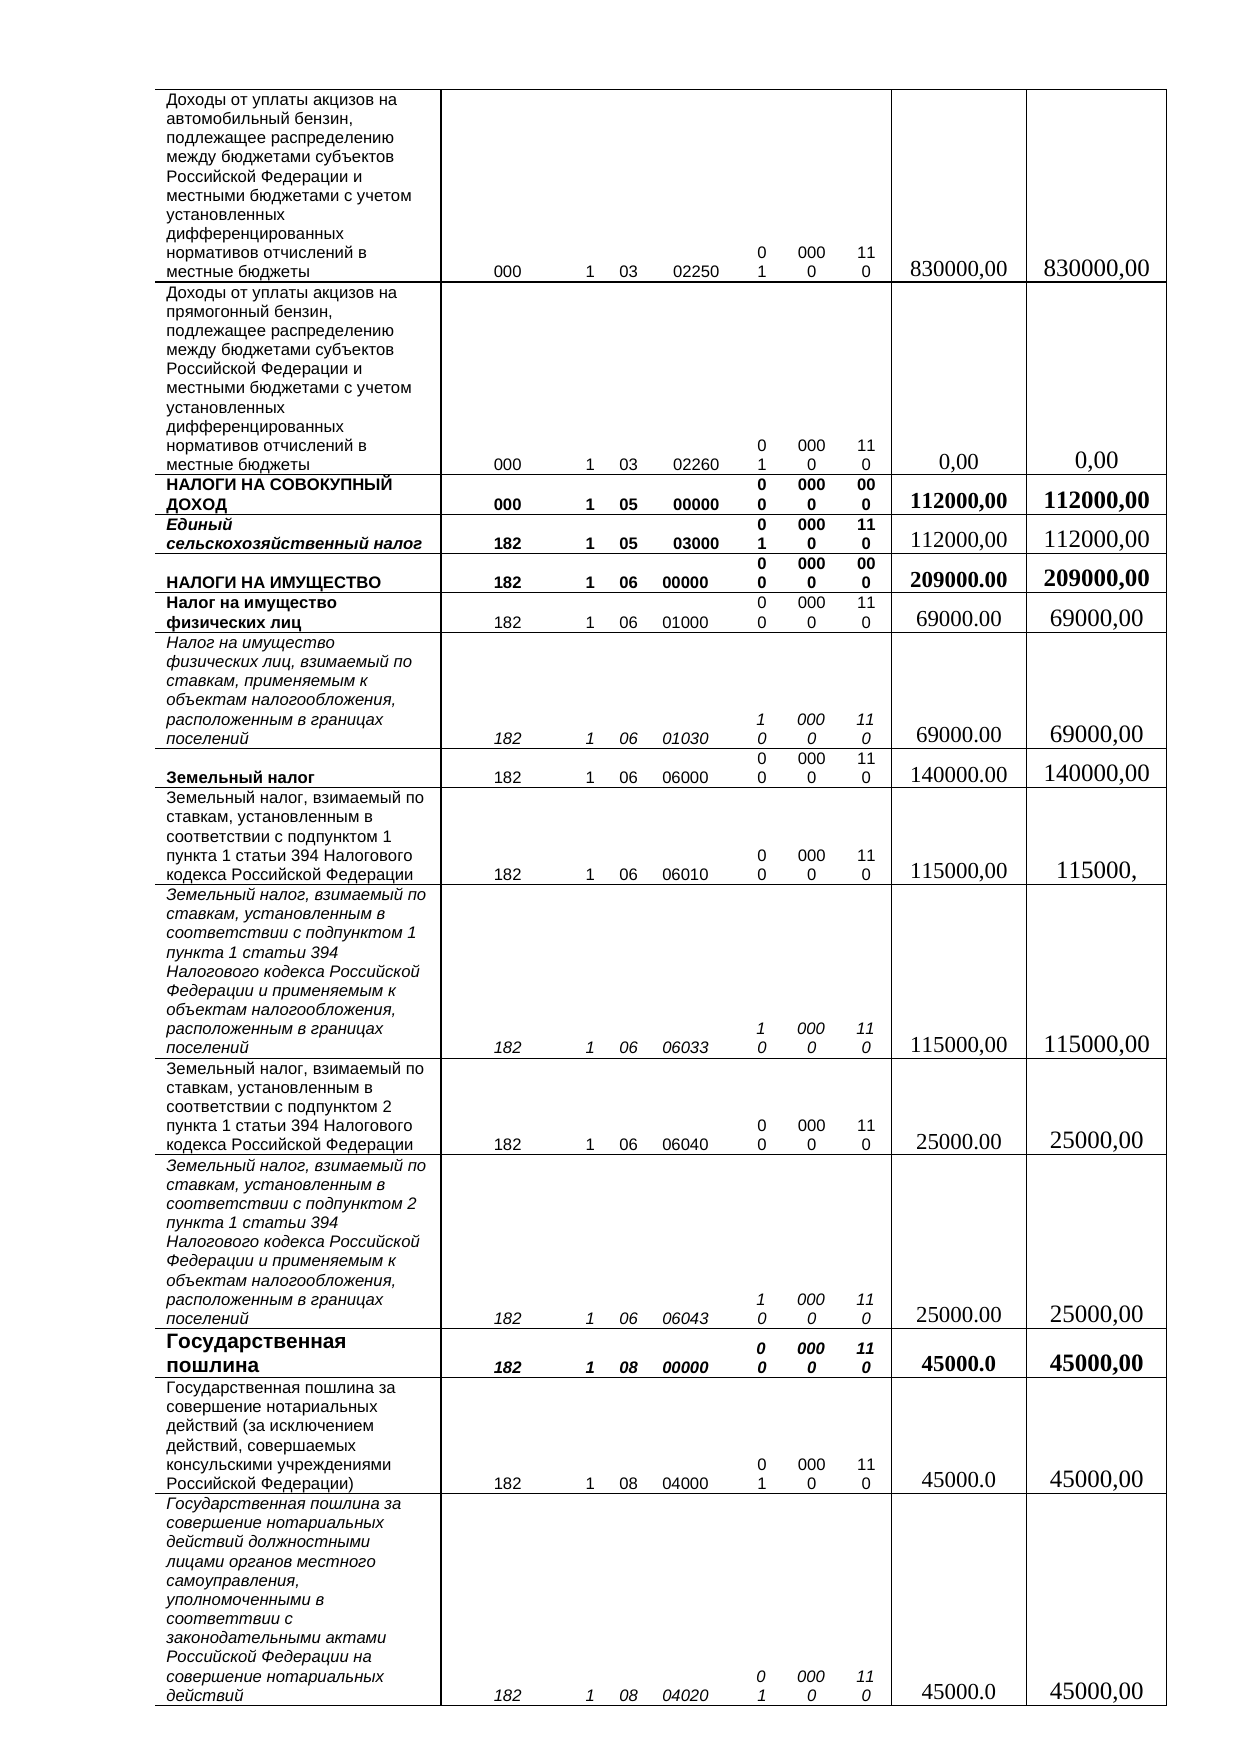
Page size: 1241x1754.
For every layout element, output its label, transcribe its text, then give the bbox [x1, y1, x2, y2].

table_cell 1 [574, 515, 606, 553]
table_cell 182 [442, 593, 574, 632]
table_cell 0000 [782, 554, 841, 592]
table_cell 182 [442, 1494, 574, 1705]
table_cell 1 [574, 283, 606, 474]
table_cell 10 [741, 885, 782, 1057]
table_cell 1 [574, 749, 606, 787]
table_cell 01 [741, 283, 782, 474]
table_cell 115000, [1027, 788, 1166, 884]
table_cell 0000 [782, 1329, 841, 1377]
table_cell Земельный налог, взимаемый по ставкам, установленным в соответствии с подпунктом 1 пункта 1 статьи 394 Налогового кодекса Российской Федерации [155, 788, 440, 884]
table_cell 115000,00 [892, 885, 1026, 1057]
table_cell 0,00 [1027, 283, 1166, 474]
table_cell 140000,00 [1027, 749, 1166, 787]
table_cell 06010 [651, 788, 741, 884]
table_cell 06040 [651, 1059, 741, 1154]
table_cell 1 [574, 1059, 606, 1154]
table_cell 110 [841, 1494, 891, 1705]
table_cell 182 [442, 1329, 574, 1377]
table_cell 00000 [651, 1329, 741, 1377]
table_cell 03 [606, 90, 651, 281]
table_cell 1 [574, 1494, 606, 1705]
table_cell 0000 [782, 90, 841, 281]
table_cell 182 [442, 1378, 574, 1493]
table_cell 830000,00 [1027, 90, 1166, 281]
table_cell 1 [574, 885, 606, 1057]
table_cell 182 [442, 515, 574, 553]
table_cell 00 [741, 475, 782, 513]
table_cell 0000 [782, 1155, 841, 1328]
table_cell 1 [574, 593, 606, 632]
table_cell 05 [606, 515, 651, 553]
table_cell 0000 [782, 633, 841, 748]
table_cell 01000 [651, 593, 741, 632]
table_cell 209000,00 [1027, 554, 1166, 592]
table_cell 000 [442, 283, 574, 474]
table_cell 45000.0 [892, 1494, 1026, 1705]
table_cell Земельный налог, взимаемый по ставкам, установленным в соответствии с подпунктом 2 пункта 1 статьи 394 Налогового кодекса Российской Федерации и применяемым к объектам налогообложения, расположенным в границах поселений [155, 1155, 440, 1328]
table_cell 140000.00 [892, 749, 1026, 787]
table_cell 182 [442, 885, 574, 1057]
table_cell 06 [606, 788, 651, 884]
table_cell 05 [606, 475, 651, 513]
table_cell 01 [741, 1494, 782, 1705]
table_cell 110 [841, 1059, 891, 1154]
table_cell 25000.00 [892, 1059, 1026, 1154]
table_cell 06 [606, 749, 651, 787]
table_cell 110 [841, 1329, 891, 1377]
table_cell НАЛОГИ НА ИМУЩЕСТВО [155, 554, 440, 592]
table_cell 000 [442, 90, 574, 281]
table_cell 000 [442, 475, 574, 513]
table_cell 69000,00 [1027, 593, 1166, 632]
table_cell 69000.00 [892, 633, 1026, 748]
table_cell 45000.0 [892, 1329, 1026, 1377]
table_cell 00 [741, 1329, 782, 1377]
table_cell 115000,00 [1027, 885, 1166, 1057]
table_cell 10 [741, 1155, 782, 1328]
table_cell 06000 [651, 749, 741, 787]
table_cell 25000,00 [1027, 1059, 1166, 1154]
table_cell 0000 [782, 475, 841, 513]
table_cell 110 [841, 885, 891, 1057]
table_cell Доходы от уплаты акцизов на автомобильный бензин, подлежащее распределению между бюджетами субъектов Российской Федерации и местными бюджетами с учетом установленных дифференцированных нормативов отчислений в местные бюджеты [155, 90, 440, 281]
table_cell НАЛОГИ НА СОВОКУПНЫЙ ДОХОД [155, 475, 440, 513]
table_cell 08 [606, 1329, 651, 1377]
table_cell 110 [841, 633, 891, 748]
table_cell Государственная пошлина за совершение нотариальных действий (за исключением действий, совершаемых консульскими учреждениями Российской Федерации) [155, 1378, 440, 1493]
table_cell 0000 [782, 283, 841, 474]
table_cell 45000.0 [892, 1378, 1026, 1493]
table_cell 04020 [651, 1494, 741, 1705]
table_cell Земельный налог [155, 749, 440, 787]
table_cell 110 [841, 283, 891, 474]
table_cell 10 [741, 633, 782, 748]
table_cell 110 [841, 515, 891, 553]
table_cell 25000.00 [892, 1155, 1026, 1328]
table_cell 45000,00 [1027, 1329, 1166, 1377]
table_cell 110 [841, 1155, 891, 1328]
table_cell 06 [606, 593, 651, 632]
table_cell 110 [841, 749, 891, 787]
table_cell 00 [741, 1059, 782, 1154]
table_cell 01030 [651, 633, 741, 748]
table_cell 03000 [651, 515, 741, 553]
table_cell 112000,00 [892, 515, 1026, 553]
table_cell 45000,00 [1027, 1494, 1166, 1705]
table_cell Государственная пошлина за совершение нотариальных действий должностными лицами органов местного самоуправления, уполномоченными в соответтвии с законодательными актами Российской Федерации на совершение нотариальных действий [155, 1494, 440, 1705]
table_cell 06033 [651, 885, 741, 1057]
table_cell 1 [574, 1155, 606, 1328]
table_cell 0000 [782, 1059, 841, 1154]
table_cell 110 [841, 788, 891, 884]
table_cell 112000,00 [892, 475, 1026, 513]
table_cell 0000 [782, 788, 841, 884]
table_cell Налог на имущество физических лиц, взимаемый по ставкам, применяемым к объектам налогообложения, расположенным в границах поселений [155, 633, 440, 748]
table_cell 25000,00 [1027, 1155, 1166, 1328]
table_cell 04000 [651, 1378, 741, 1493]
table_cell 06 [606, 1155, 651, 1328]
table_cell 69000,00 [1027, 633, 1166, 748]
table_cell 209000.00 [892, 554, 1026, 592]
table_cell 0,00 [892, 283, 1026, 474]
table_cell 01 [741, 1378, 782, 1493]
table_cell 06 [606, 1059, 651, 1154]
table_cell 0000 [782, 515, 841, 553]
table_cell 00000 [651, 475, 741, 513]
table_cell 110 [841, 1378, 891, 1493]
table_cell 01 [741, 515, 782, 553]
table_cell 1 [574, 554, 606, 592]
table_cell 1 [574, 1378, 606, 1493]
table_cell Единый сельскохозяйственный налог [155, 515, 440, 553]
table_cell 08 [606, 1378, 651, 1493]
table_cell 182 [442, 1059, 574, 1154]
table_cell 0000 [782, 1378, 841, 1493]
table_cell 02260 [651, 283, 741, 474]
table_cell 182 [442, 749, 574, 787]
table_cell Доходы от уплаты акцизов на прямогонный бензин, подлежащее распределению между бюджетами субъектов Российской Федерации и местными бюджетами с учетом установленных дифференцированных нормативов отчислений в местные бюджеты [155, 283, 440, 474]
table_cell 00 [741, 749, 782, 787]
table_cell Земельный налог, взимаемый по ставкам, установленным в соответствии с подпунктом 1 пункта 1 статьи 394 Налогового кодекса Российской Федерации и применяемым к объектам налогообложения, расположенным в границах поселений [155, 885, 440, 1057]
table_cell 182 [442, 554, 574, 592]
table_cell Государственная пошлина [155, 1329, 440, 1377]
table_cell 1 [574, 1329, 606, 1377]
table_cell 112000,00 [1027, 475, 1166, 513]
table_cell 0000 [782, 749, 841, 787]
table_cell 115000,00 [892, 788, 1026, 884]
table_cell Налог на имущество физических лиц [155, 593, 440, 632]
table_cell 182 [442, 633, 574, 748]
table_cell 06 [606, 885, 651, 1057]
table_cell 110 [841, 90, 891, 281]
table_cell 000 [841, 475, 891, 513]
table_cell 00 [741, 554, 782, 592]
table_cell 08 [606, 1494, 651, 1705]
table_cell 0000 [782, 593, 841, 632]
table_cell 112000,00 [1027, 515, 1166, 553]
table_cell 1 [574, 633, 606, 748]
table_cell 06 [606, 633, 651, 748]
table_cell 182 [442, 788, 574, 884]
table_cell 03 [606, 283, 651, 474]
table_cell 182 [442, 1155, 574, 1328]
table_cell 45000,00 [1027, 1378, 1166, 1493]
table_cell 00 [741, 788, 782, 884]
table_cell 1 [574, 788, 606, 884]
table_cell 02250 [651, 90, 741, 281]
table_cell 69000.00 [892, 593, 1026, 632]
table_cell 0000 [782, 885, 841, 1057]
table_cell 1 [574, 475, 606, 513]
table_cell 01 [741, 90, 782, 281]
table_cell 06043 [651, 1155, 741, 1328]
table_cell 00000 [651, 554, 741, 592]
table_cell Земельный налог, взимаемый по ставкам, установленным в соответствии с подпунктом 2 пункта 1 статьи 394 Налогового кодекса Российской Федерации [155, 1059, 440, 1154]
table_cell 06 [606, 554, 651, 592]
table_cell 1 [574, 90, 606, 281]
table_cell 00 [741, 593, 782, 632]
table_cell 110 [841, 593, 891, 632]
table_cell 830000,00 [892, 90, 1026, 281]
table_cell 000 [841, 554, 891, 592]
table_cell 0000 [782, 1494, 841, 1705]
